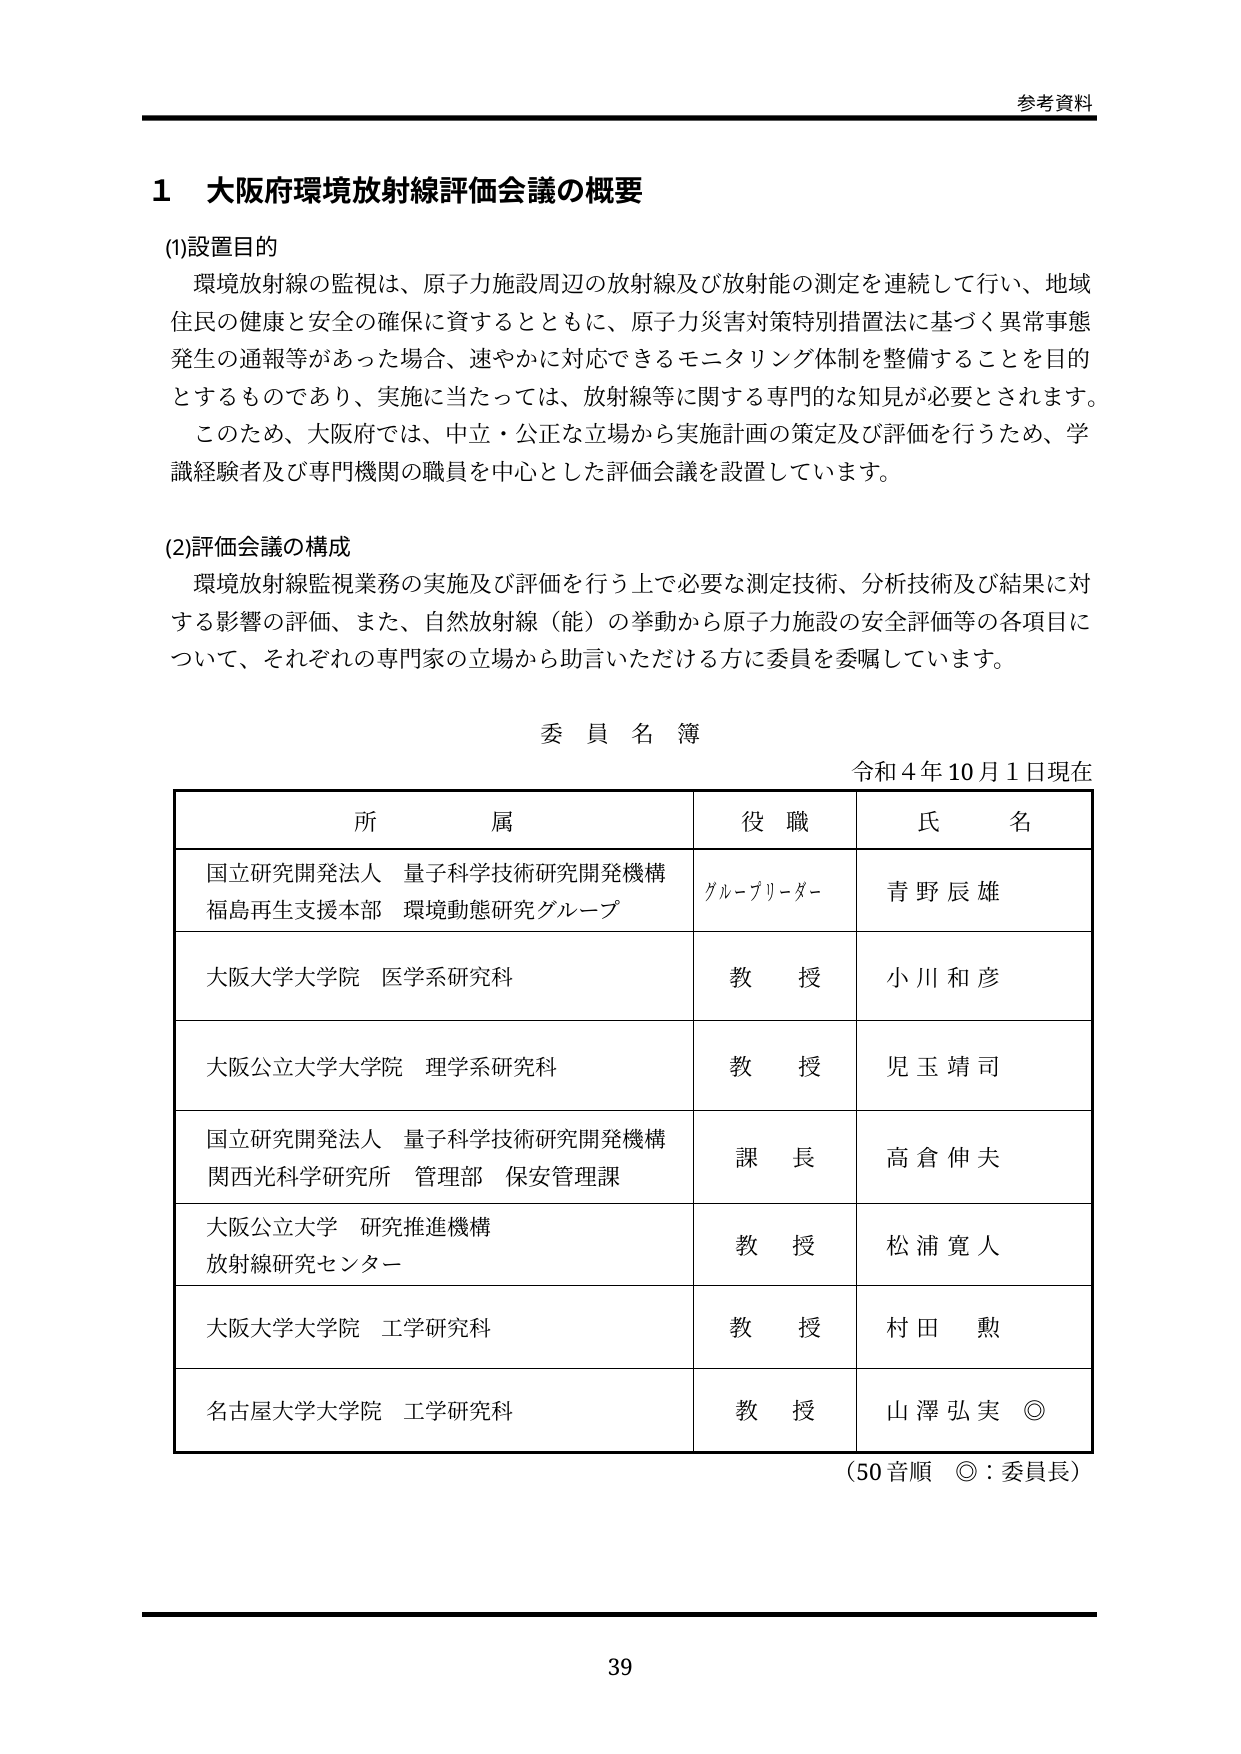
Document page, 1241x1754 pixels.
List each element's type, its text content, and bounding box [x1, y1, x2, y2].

table_cell 大阪公立大学 研究推進機構 放射線研究センター [176, 1204, 693, 1285]
table_cell 教授 [694, 1204, 856, 1285]
text このため、大阪府では、中立・公正な立場から実施計画の策定及び評価を行うため、学識経験者及び専門機関の職員を中心とした評価会議を設置しています。 [171, 414, 1092, 489]
table_cell 青野辰雄 [857, 850, 1091, 931]
table_header 役 職 [694, 792, 856, 848]
text (2)評価会議の構成 [148, 527, 1092, 564]
table_cell 大阪公立大学大学院 理学系研究科 [176, 1021, 693, 1109]
table_cell 山澤弘実 ◎ [857, 1369, 1091, 1451]
text 環境放射線の監視は、原子力施設周辺の放射線及び放射能の測定を連続して行い、地域住民の健康と安全の確保に資するとともに、原子力災害対策特別措置法に基づく異常事態発生の通報等があった場合、速やかに対応できるモニタリング体制を整備することを目的とするものであり、実施に当たっては、放射線等に関する専門的な知見が必要とされます。 [171, 264, 1092, 414]
table_cell 村田 勲 [857, 1286, 1091, 1368]
text 委 員 名 簿 [148, 714, 1092, 752]
table_cell 小川和彦 [857, 932, 1091, 1020]
table_cell 教 授 [694, 932, 856, 1020]
table_cell 教 授 [694, 1286, 856, 1368]
table_cell 大阪大学大学院 工学研究科 [176, 1286, 693, 1368]
table_cell 国立研究開発法人 量子科学技術研究開発機構 関西光科学研究所 管理部 保安管理課 [176, 1111, 693, 1203]
table_cell 児玉靖司 [857, 1021, 1091, 1109]
subtitle １ 大阪府環境放射線評価会議の概要 [148, 152, 1092, 227]
table_cell 大阪大学大学院 医学系研究科 [176, 932, 693, 1020]
text 令和４年10月１日現在 [148, 752, 1092, 789]
text （50音順 ◎：委員長） [148, 1454, 1092, 1487]
table_header 氏 名 [857, 792, 1091, 848]
table_cell 高倉伸夫 [857, 1111, 1091, 1203]
table_cell 松浦寛人 [857, 1204, 1091, 1285]
table_cell 教 授 [694, 1021, 856, 1109]
table_cell グループリーダー [694, 850, 856, 931]
table_cell 教授 [694, 1369, 856, 1451]
table_cell 国立研究開発法人 量子科学技術研究開発機構 福島再生支援本部 環境動態研究グループ [176, 850, 693, 931]
text 環境放射線監視業務の実施及び評価を行う上で必要な測定技術、分析技術及び結果に対する影響の評価、また、自然放射線（能）の挙動から原子力施設の安全評価等の各項目について、それぞれの専門家の立場から助言いただける方に委員を委嘱しています。 [171, 564, 1092, 677]
table_cell 名古屋大学大学院 工学研究科 [176, 1369, 693, 1451]
table_cell 課長 [694, 1111, 856, 1203]
text (1)設置目的 [148, 227, 1092, 264]
table_header 所 属 [176, 792, 693, 848]
